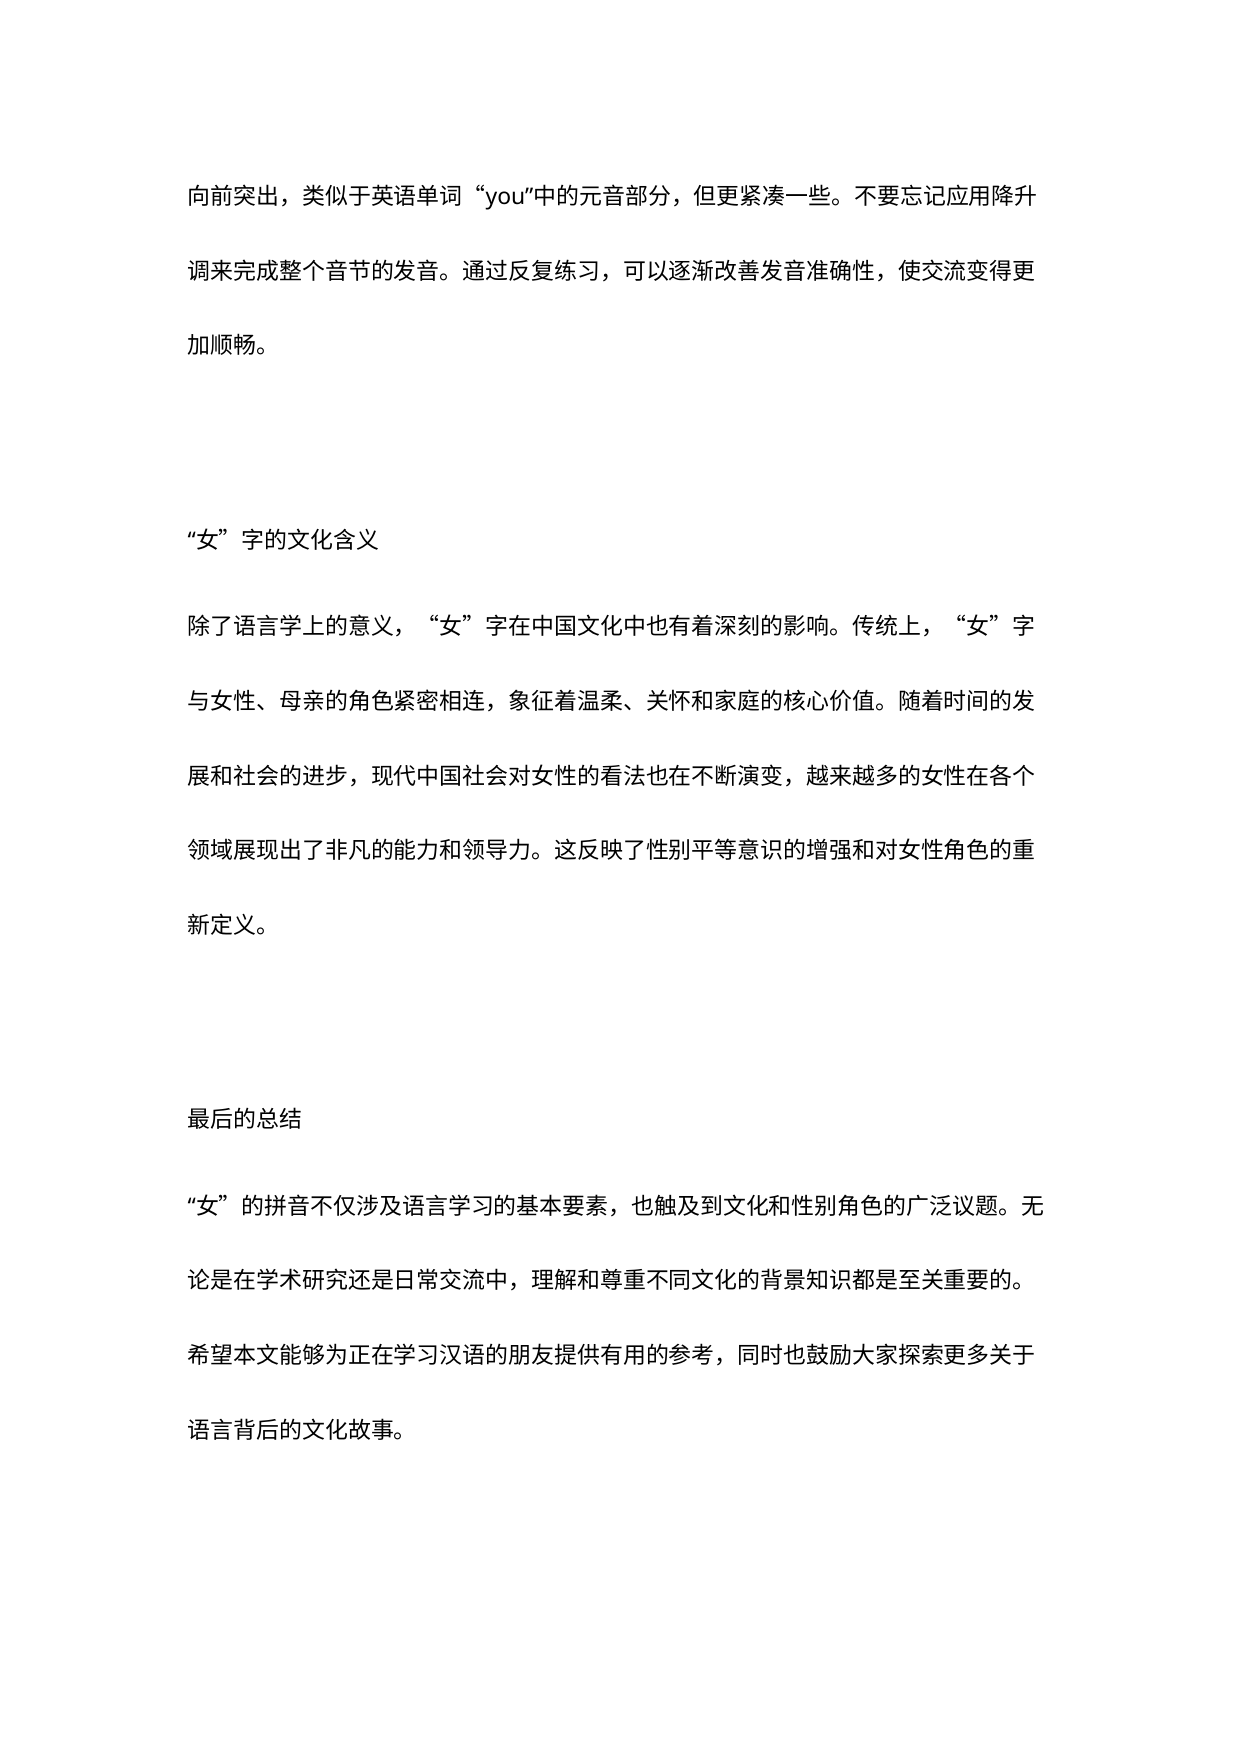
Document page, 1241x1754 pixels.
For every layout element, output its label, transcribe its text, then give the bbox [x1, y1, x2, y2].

text “女”的拼音不仅涉及语言学习的基本要素，也触及到文化和性别角色的广泛议题。无论是在学术研究还是日常交流中，理解和尊重不同文化的背景知识都是至关重要的。希望本文能够为正在学习汉语的朋友提供有用的参考，同时也鼓励大家探索更多关于语言背后的文化故事。 [187, 1172, 1053, 1461]
text “女”字的文化含义 [187, 506, 1053, 571]
text 除了语言学上的意义，“女”字在中国文化中也有着深刻的影响。传统上，“女”字与女性、母亲的角色紧密相连，象征着温柔、关怀和家庭的核心价值。随着时间的发展和社会的进步，现代中国社会对女性的看法也在不断演变，越来越多的女性在各个领域展现出了非凡的能力和领导力。这反映了性别平等意识的增强和对女性角色的重新定义。 [187, 592, 1053, 956]
text 最后的总结 [187, 1085, 1053, 1150]
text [187, 162, 1053, 376]
